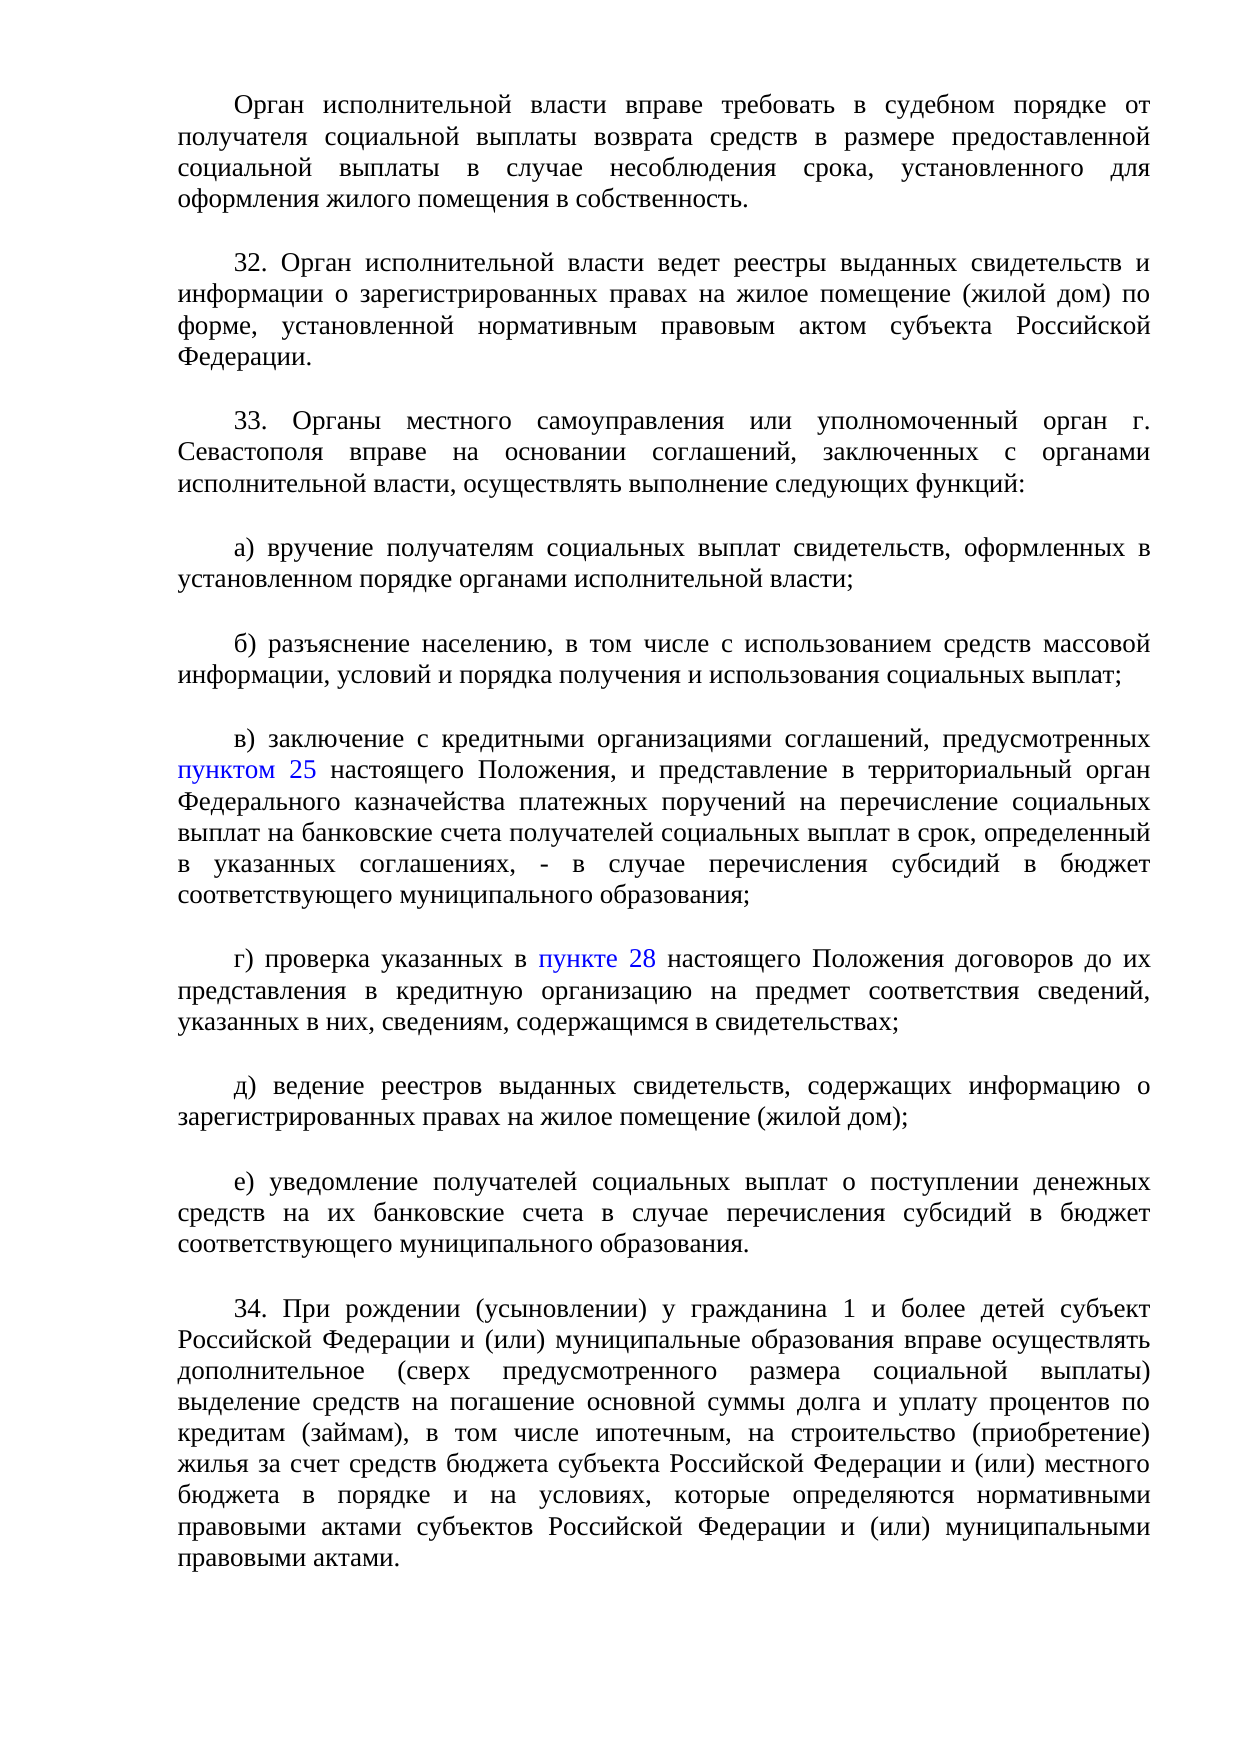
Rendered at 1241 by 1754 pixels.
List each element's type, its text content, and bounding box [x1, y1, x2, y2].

text д) ведение реестров выданных свидетельств, содержащих информацию о зарегистрированных правах на жилое помещение (жилой дом); [177, 1069, 1152, 1132]
text 33. Органы местного самоуправления или уполномоченный орган г. Севастополя вправе на основании соглашений, заключенных с органами исполнительной власти, осуществлять выполнение следующих функций: [177, 404, 1152, 498]
text Орган исполнительной власти вправе требовать в судебном порядке от получателя социальной выплаты возврата средств в размере предоставленной социальной выплаты в случае несоблюдения срока, установленного для оформления жилого помещения в собственность. [177, 88, 1152, 213]
text 32. Орган исполнительной власти ведет реестры выданных свидетельств и информации о зарегистрированных правах на жилое помещение (жилой дом) по форме, установленной нормативным правовым актом субъекта Российской Федерации. [177, 246, 1152, 371]
text г) проверка указанных в пункте 28 настоящего Положения договоров до их представления в кредитную организацию на предмет соответствия сведений, указанных в них, сведениям, содержащимся в свидетельствах; [177, 943, 1152, 1036]
text а) вручение получателям социальных выплат свидетельств, оформленных в установленном порядке органами исполнительной власти; [177, 531, 1152, 593]
text 34. При рождении (усыновлении) у гражданина 1 и более детей субъект Российской Федерации и (или) муниципальные образования вправе осуществлять дополнительное (сверх предусмотренного размера социальной выплаты) выделение средств на погашение основной суммы долга и уплату процентов по кредитам (займам), в том числе ипотечным, на строительство (приобретение) жилья за счет средств бюджета субъекта Российской Федерации и (или) местного бюджета в порядке и на условиях, которые определяются нормативными правовыми актами субъектов Российской Федерации и (или) муниципальными правовыми актами. [177, 1292, 1152, 1572]
text е) уведомление получателей социальных выплат о поступлении денежных средств на их банковские счета в случае перечисления субсидий в бюджет соответствующего муниципального образования. [177, 1165, 1152, 1258]
text б) разъяснение населению, в том числе с использованием средств массовой информации, условий и порядка получения и использования социальных выплат; [177, 627, 1152, 689]
text в) заключение с кредитными организациями соглашений, предусмотренных пунктом 25 настоящего Положения, и представление в территориальный орган Федерального казначейства платежных поручений на перечисление социальных выплат на банковские счета получателей социальных выплат в срок, определенный в указанных соглашениях, - в случае перечисления субсидий в бюджет соответствующего муниципального образования; [177, 722, 1152, 909]
